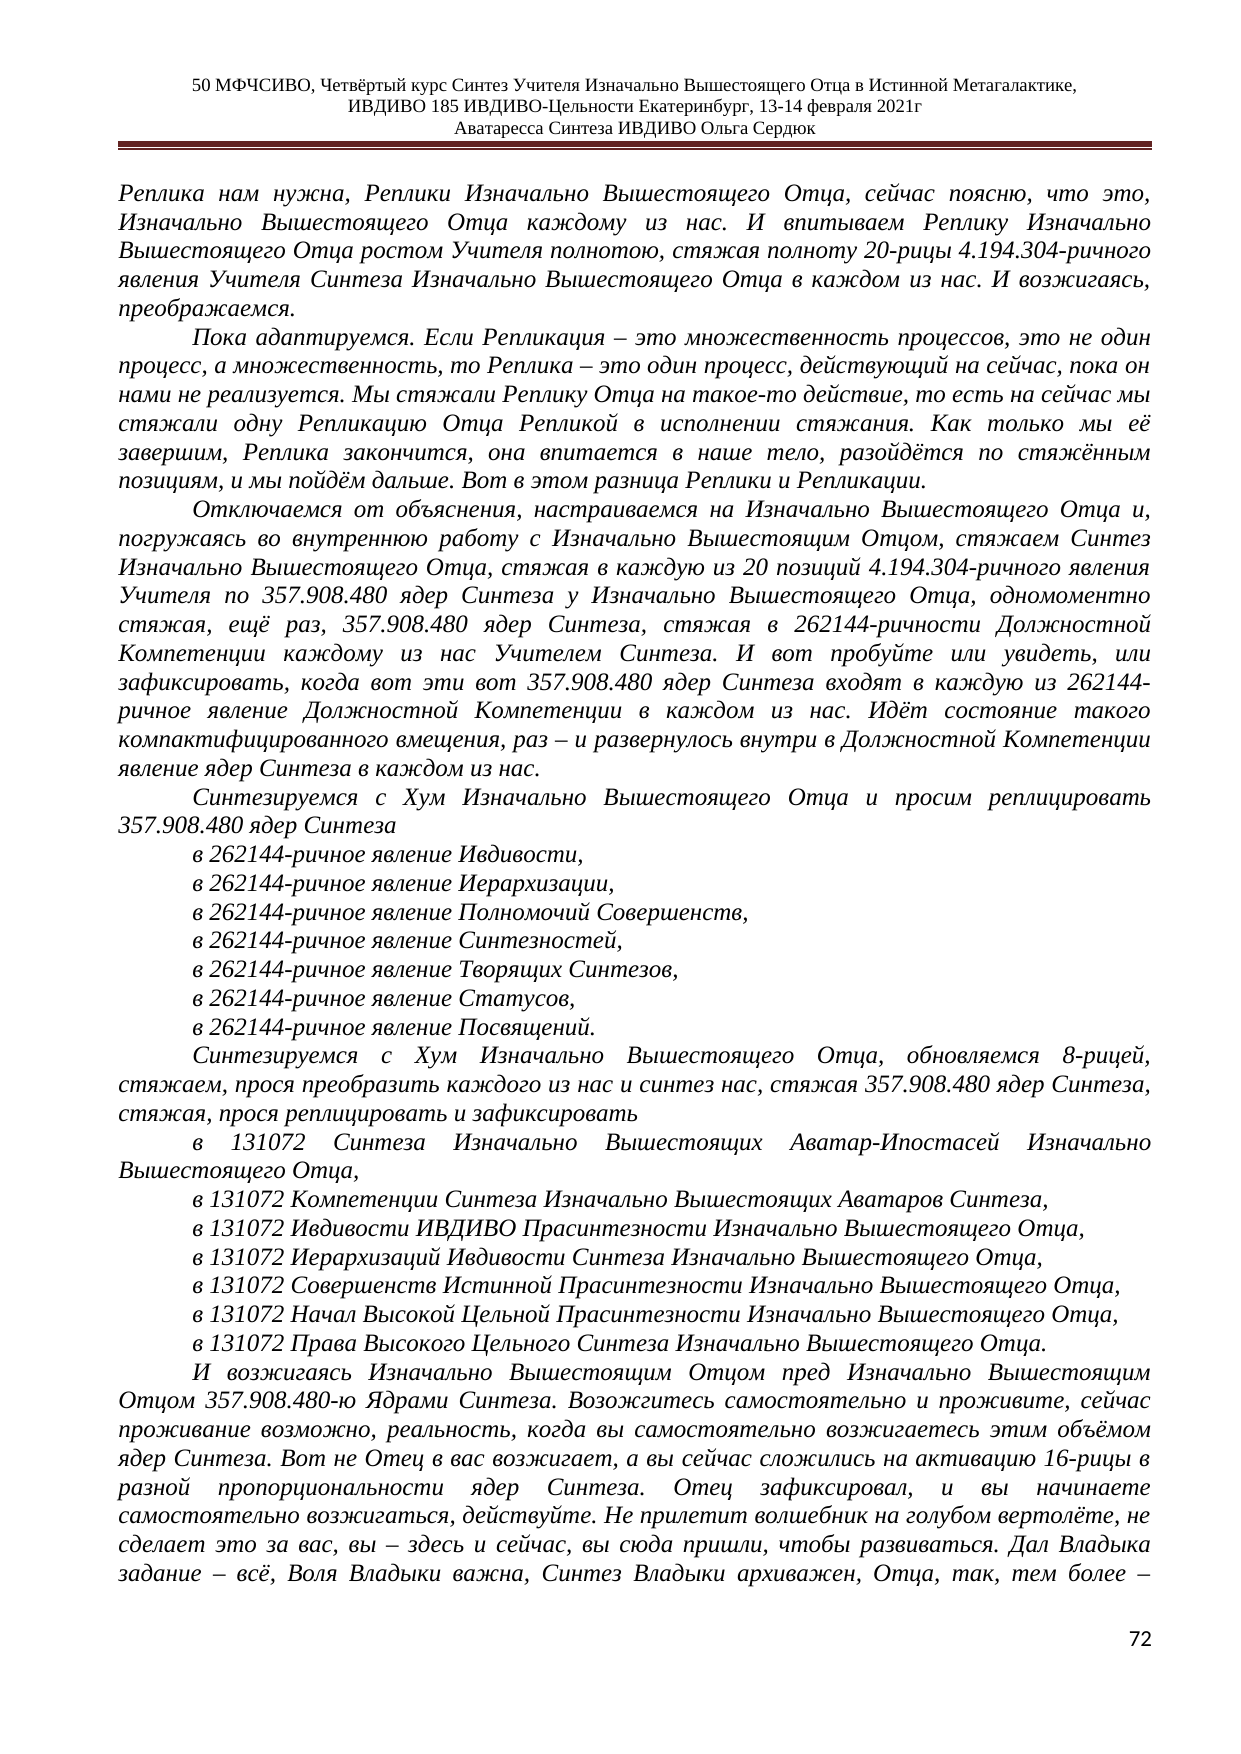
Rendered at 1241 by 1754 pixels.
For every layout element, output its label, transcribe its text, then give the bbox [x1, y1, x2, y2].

text в 131072 Начал Высокой Цельной Прасинтезности Изначально Вышестоящего Отца, [118, 1299, 1152, 1328]
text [118, 1357, 1152, 1587]
text в 131072 Совершенств Истинной Прасинтезности Изначально Вышестоящего Отца, [118, 1270, 1152, 1299]
text в 131072 Иерархизаций Ивдивости Синтеза Изначально Вышестоящего Отца, [118, 1242, 1152, 1270]
text в 262144-ричное явление Ивдивости, [118, 839, 1152, 868]
text в 262144-ричное явление Творящих Синтезов, [118, 954, 1152, 983]
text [118, 178, 1152, 322]
text в 131072 Компетенции Синтеза Изначально Вышестоящих Аватаров Синтеза, [118, 1184, 1152, 1213]
text в 262144-ричное явление Синтезностей, [118, 925, 1152, 954]
text в 131072 Права Высокого Цельного Синтеза Изначально Вышестоящего Отца. [118, 1328, 1152, 1357]
text Отключаемся от объяснения, настраиваемся на Изначально Вышестоящего Отца и, погружаясь во внутреннюю работу с Изначально Вышестоящим Отцом, стяжаем Синтез Изначально Вышестоящего Отца, стяжая в каждую из 20 позиций 4.194.304-ричного явления Учителя по 357.908.480 ядер Синтеза у Изначально Вышестоящего Отца, одномоментно стяжая, ещё раз, 357.908.480 ядер Синтеза, стяжая в 262144-ричности Должностной Компетенции каждому из нас Учителем Синтеза. И вот пробуйте или увидеть, или зафиксировать, когда вот эти вот 357.908.480 ядер Синтеза входят в каждую из 262144-ричное явление Должностной Компетенции в каждом из нас. Идёт состояние такого компактифицированного вмещения, раз – и развернулось внутри в Должностной Компетенции явление ядер Синтеза в каждом из нас. [118, 494, 1152, 782]
text в 262144-ричное явление Иерархизации, [118, 868, 1152, 897]
text в 131072 Ивдивости ИВДИВО Прасинтезности Изначально Вышестоящего Отца, [118, 1213, 1152, 1242]
text Пока адаптируемся. Если Репликация – это множественность процессов, это не один процесс, а множественность, то Реплика – это один процесс, действующий на сейчас, пока он нами не реализуется. Мы стяжали Реплику Отца на такое-то действие, то есть на сейчас мы стяжали одну Репликацию Отца Репликой в исполнении стяжания. Как только мы её завершим, Реплика закончится, она впитается в наше тело, разойдётся по стяжённым позициям, и мы пойдём дальше. Вот в этом разница Реплики и Репликации. [118, 322, 1152, 494]
text Синтезируемся с Хум Изначально Вышестоящего Отца, обновляемся 8-рицей, стяжаем, прося преобразить каждого из нас и синтез нас, стяжая 357.908.480 ядер Синтеза, стяжая, прося реплицировать и зафиксировать [118, 1040, 1152, 1127]
text в 262144-ричное явление Статусов, [118, 983, 1152, 1012]
text в 131072 Синтеза Изначально Вышестоящих Аватар-Ипостасей Изначально Вышестоящего Отца, [118, 1127, 1152, 1184]
text Синтезируемся с Хум Изначально Вышестоящего Отца и просим реплицировать 357.908.480 ядер Синтеза [118, 782, 1152, 839]
text в 262144-ричное явление Посвящений. [118, 1012, 1152, 1040]
text в 262144-ричное явление Полномочий Совершенств, [118, 897, 1152, 925]
